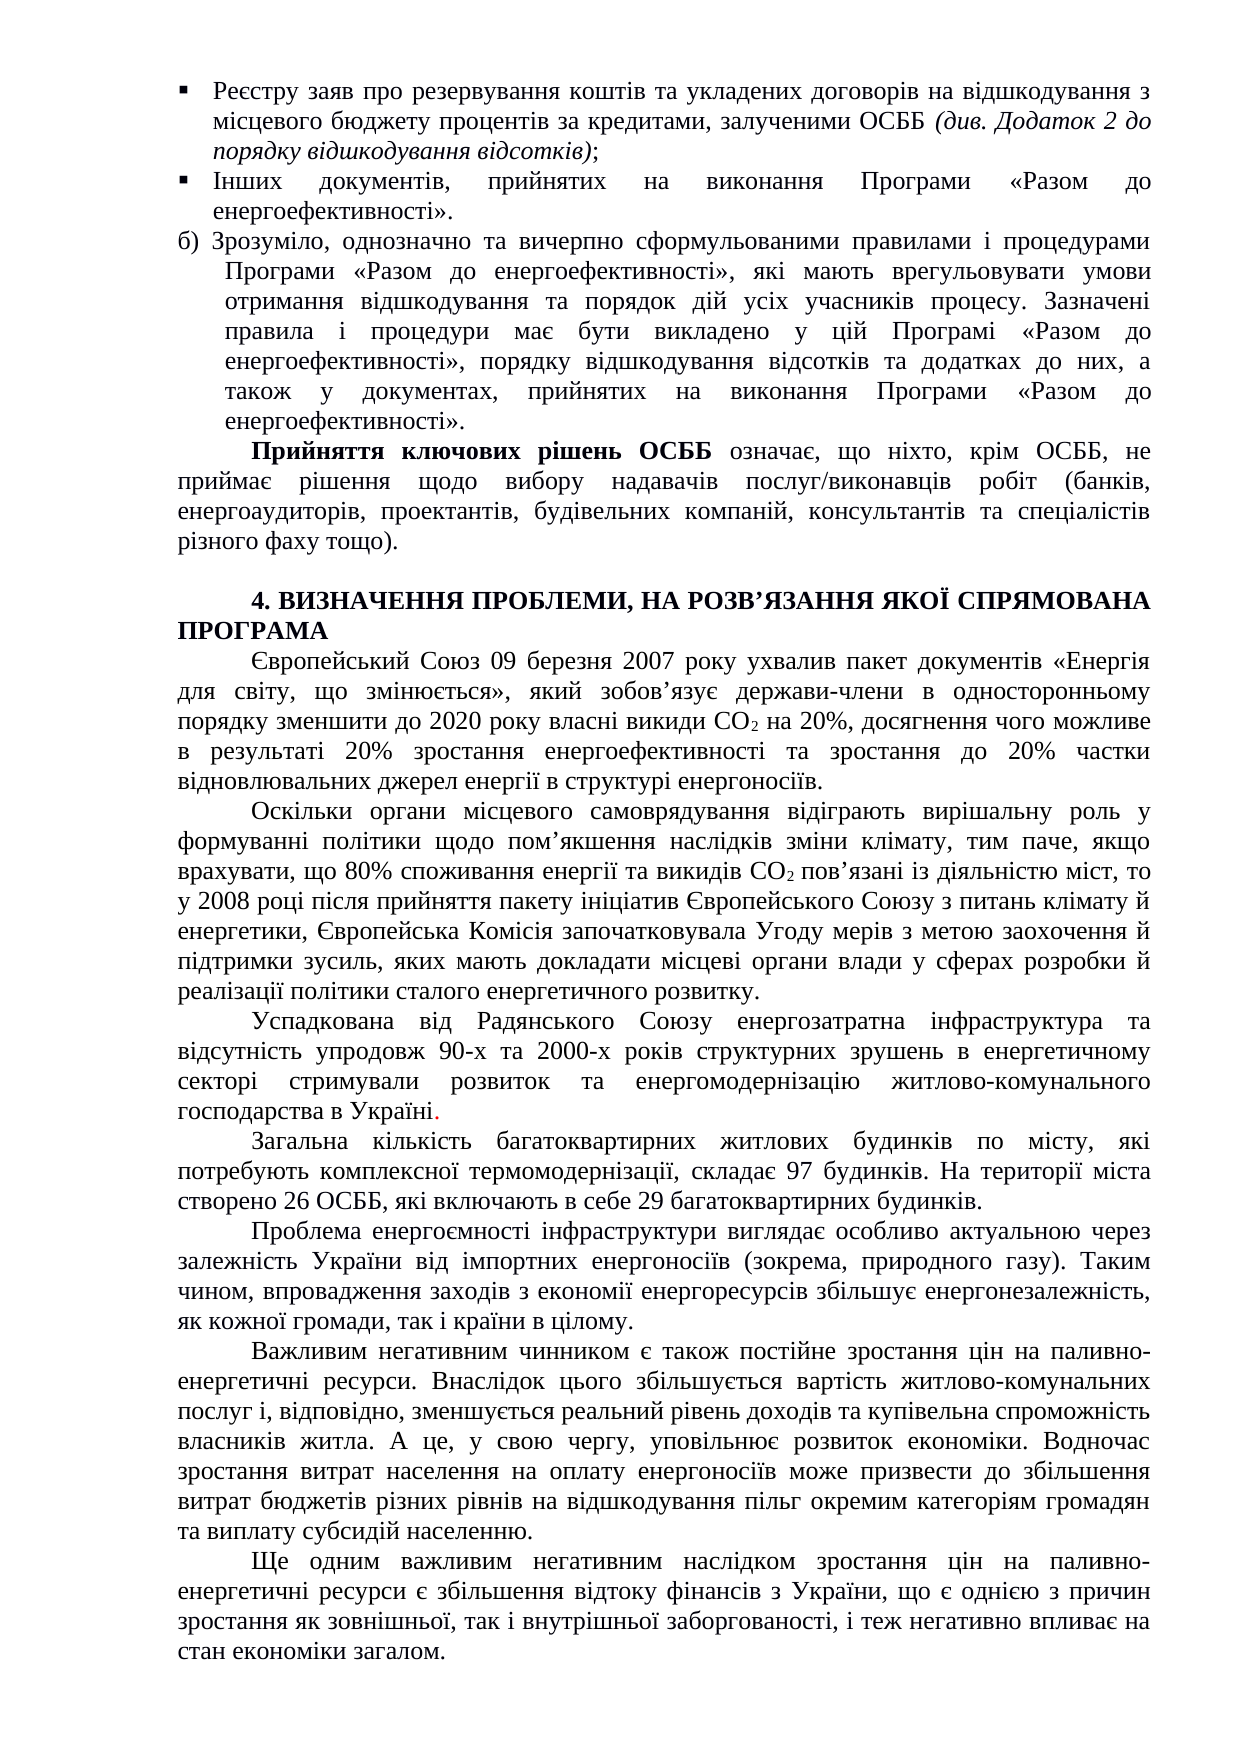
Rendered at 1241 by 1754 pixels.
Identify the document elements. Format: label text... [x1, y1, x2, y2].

text Загальна кількість багатоквартирних житлових будинків по місту, які потребують комплексної термомодернізації, складає 97 будинків. На території міста створено 26 ОСББ, які включають в себе 29 багатоквартирних будинків. [177, 1125, 1152, 1215]
subtitle 4. ВИЗНАЧЕННЯ ПРОБЛЕМИ, НА РОЗВ’ЯЗАННЯ ЯКОЇ СПРЯМОВАНА ПРОГРАМА [177, 585, 1152, 645]
text Важливим негативним чинником є також постійне зростання цін на паливно-енергетичні ресурси. Внаслідок цього збільшується вартість житлово-комунальних послуг і, відповідно, зменшується реальний рівень доходів та купівельна спроможність власників житла. А це, у свою чергу, уповільнює розвиток економіки. Водночас зростання витрат населення на оплату енергоносіїв може призвести до збільшення витрат бюджетів різних рівнів на відшкодування пільг окремим категоріям громадян та виплату субсидій населенню. [177, 1335, 1152, 1545]
text Проблема енергоємності інфраструктури виглядає особливо актуальною через залежність України від імпортних енергоносіїв (зокрема, природного газу). Таким чином, впровадження заходів з економії енергоресурсів збільшує енергонезалежність, як кожної громади, так і країни в цілому. [177, 1215, 1152, 1335]
text Оскільки органи місцевого самоврядування відіграють вирішальну роль у формуванні політики щодо пом’якшення наслідків зміни клімату, тим паче, якщо врахувати, що 80% споживання енергії та викидів CO2 пов’язані із діяльністю міст, то у 2008 році після прийняття пакету ініціатив Європейського Союзу з питань клімату й енергетики, Європейська Комісія започатковувала Угоду мерів з метою заохочення й підтримки зусиль, яких мають докладати місцеві органи влади у сферах розробки й реалізації політики сталого енергетичного розвитку. [177, 795, 1152, 1005]
list Реєстру заяв про резервування коштів та укладених договорів на відшкодування з місцевого бюджету процентів за кредитами, залученими ОСББ (див. Додаток 2 до порядку відшкодування відсотків); [177, 75, 1152, 165]
text б) Зрозуміло, однозначно та вичерпно сформульованими правилами і процедурами Програми «Разом до енергоефективності», які мають врегульовувати умови отримання відшкодування та порядок дій усіх учасників процесу. Зазначені правила і процедури має бути викладено у цій Програмі «Разом до енергоефективності», порядку відшкодування відсотків та додатках до них, а також у документах, прийнятих на виконання Програми «Разом до енергоефективності». [177, 225, 1152, 435]
list Інших документів, прийнятих на виконання Програми «Разом до енергоефективності». [177, 165, 1152, 225]
text Прийняття ключових рішень ОСББ означає, що ніхто, крім ОСББ, не приймає рішення щодо вибору надавачів послуг/виконавців робіт (банків, енергоаудиторів, проектантів, будівельних компаній, консультантів та спеціалістів різного фаху тощо). [177, 435, 1152, 555]
text Ще одним важливим негативним наслідком зростання цін на паливно-енергетичні ресурси є збільшення відтоку фінансів з України, що є однією з причин зростання як зовнішньої, так і внутрішньої заборгованості, і теж негативно впливає на стан економіки загалом. [177, 1545, 1152, 1665]
text Європейський Союз 09 березня 2007 року ухвалив пакет документів «Енергія для світу, що змінюється», який зобов’язує держави-члени в односторонньому порядку зменшити до 2020 року власні викиди СО2 на 20%, досягнення чого можливе в результаті 20% зростання енергоефективності та зростання до 20% частки відновлювальних джерел енергії в структурі енергоносіїв. [177, 645, 1152, 795]
text Успадкована від Радянського Союзу енергозатратна інфраструктура та відсутність упродовж 90-х та 2000-х років структурних зрушень в енергетичному секторі стримували розвиток та енергомодернізацію житлово-комунального господарства в Україні. [177, 1005, 1152, 1125]
